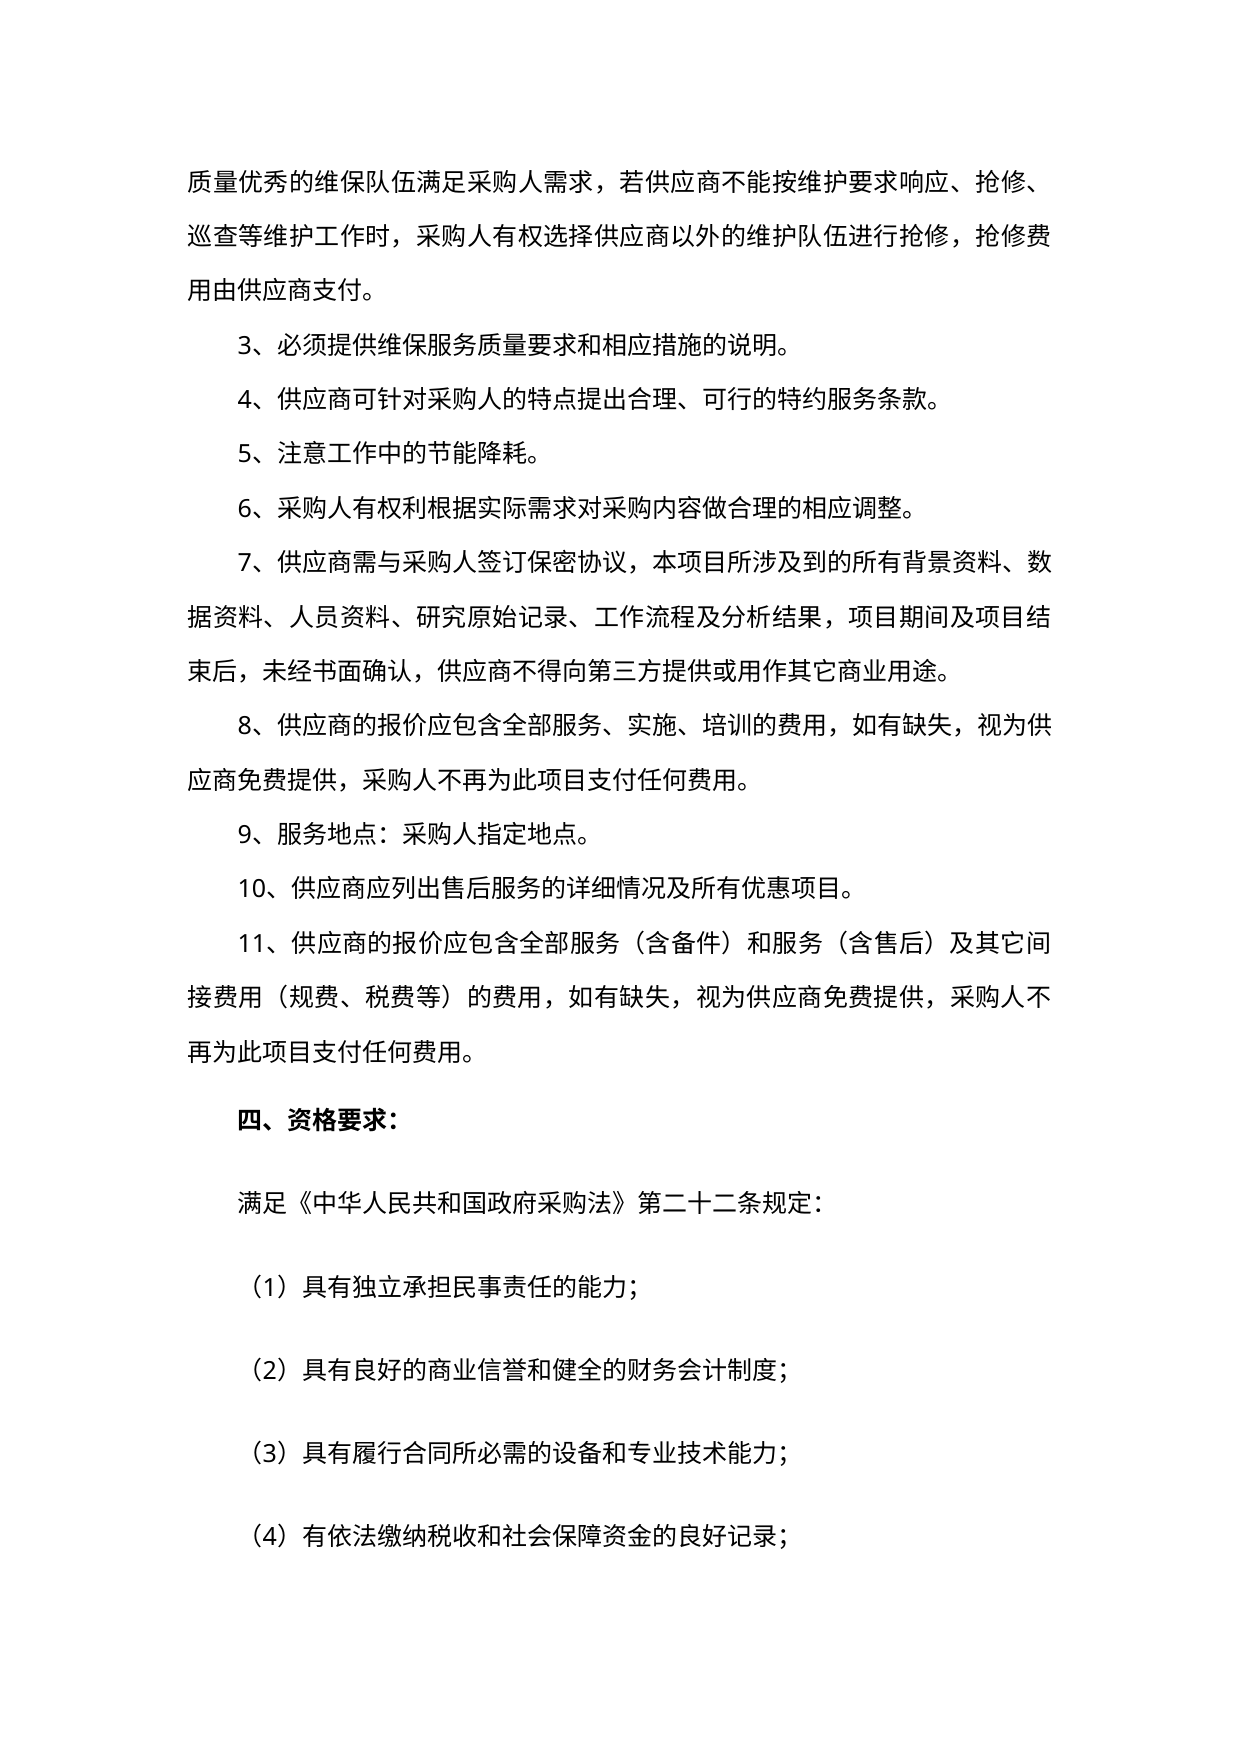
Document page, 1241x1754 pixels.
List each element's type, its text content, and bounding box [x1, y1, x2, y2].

text 8、供应商的报价应包含全部服务、实施、培训的费用，如有缺失，视为供应商免费提供，采购人不再为此项目支付任何费用。 [187, 706, 1053, 796]
text 10、供应商应列出售后服务的详细情况及所有优惠项目。 [187, 869, 1053, 905]
text 3、必须提供维保服务质量要求和相应措施的说明。 [187, 325, 1053, 361]
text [187, 162, 1053, 307]
text 6、采购人有权利根据实际需求对采购内容做合理的相应调整。 [187, 488, 1053, 524]
text 满足《中华人民共和国政府采购法》第二十二条规定： [187, 1169, 1053, 1234]
text 四、资格要求： [187, 1086, 1053, 1151]
text 9、服务地点：采购人指定地点。 [187, 814, 1053, 851]
text 5、注意工作中的节能降耗。 [187, 434, 1053, 470]
text （4）有依法缴纳税收和社会保障资金的良好记录； [187, 1502, 1053, 1567]
text （2）具有良好的商业信誉和健全的财务会计制度； [187, 1336, 1053, 1401]
text （3）具有履行合同所必需的设备和专业技术能力； [187, 1419, 1053, 1484]
text 7、供应商需与采购人签订保密协议，本项目所涉及到的所有背景资料、数据资料、人员资料、研究原始记录、工作流程及分析结果，项目期间及项目结束后，未经书面确认，供应商不得向第三方提供或用作其它商业用途。 [187, 543, 1053, 688]
text 11、供应商的报价应包含全部服务（含备件）和服务（含售后）及其它间接费用（规费、税费等）的费用，如有缺失，视为供应商免费提供，采购人不再为此项目支付任何费用。 [187, 923, 1053, 1068]
text （1）具有独立承担民事责任的能力； [187, 1253, 1053, 1318]
text 4、供应商可针对采购人的特点提出合理、可行的特约服务条款。 [187, 379, 1053, 416]
